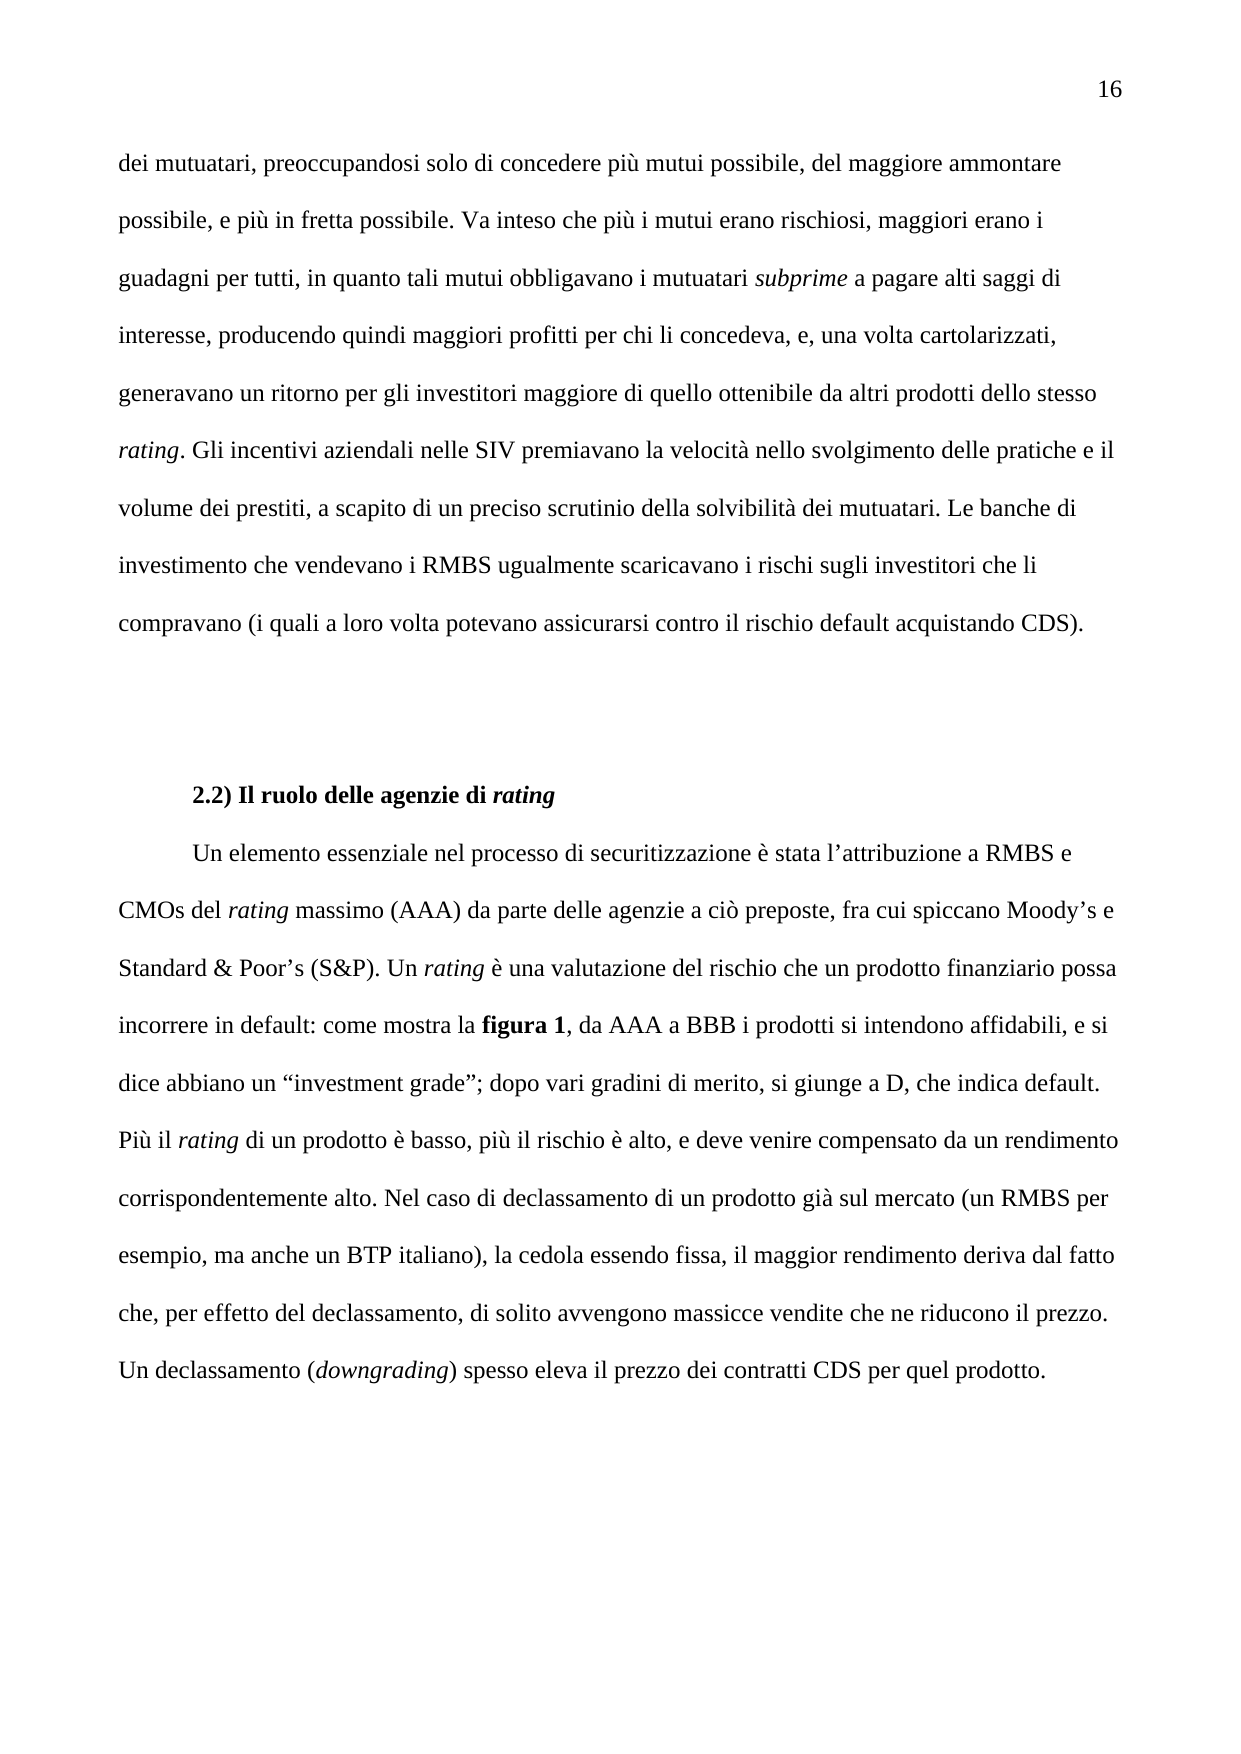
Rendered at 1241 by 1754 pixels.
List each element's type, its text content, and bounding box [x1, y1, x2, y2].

text 2.2) Il ruolo delle agenzie di rating [118, 780, 1122, 809]
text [118, 148, 1122, 636]
text Un elemento essenziale nel processo di securitizzazione è stata l’attribuzione a RMBS e CMOs del rating massimo (AAA) da parte delle agenzie a ciò preposte, fra cui spiccano Moody’s e Standard & Poor’s (S&P). Un rating è una valutazione del rischio che un prodotto finanziario possa incorrere in default: come mostra la figura 1, da AAA a BBB i prodotti si intendono affidabili, e si dice abbiano un “investment grade”; dopo vari gradini di merito, si giunge a D, che indica default. Più il rating di un prodotto è basso, più il rischio è alto, e deve venire compensato da un rendimento corrispondentemente alto. Nel caso di declassamento di un prodotto già sul mercato (un RMBS per esempio, ma anche un BTP italiano), la cedola essendo fissa, il maggior rendimento deriva dal fatto che, per effetto del declassamento, di solito avvengono massicce vendite che ne riducono il prezzo. Un declassamento (downgrading) spesso eleva il prezzo dei contratti CDS per quel prodotto. [118, 838, 1122, 1384]
